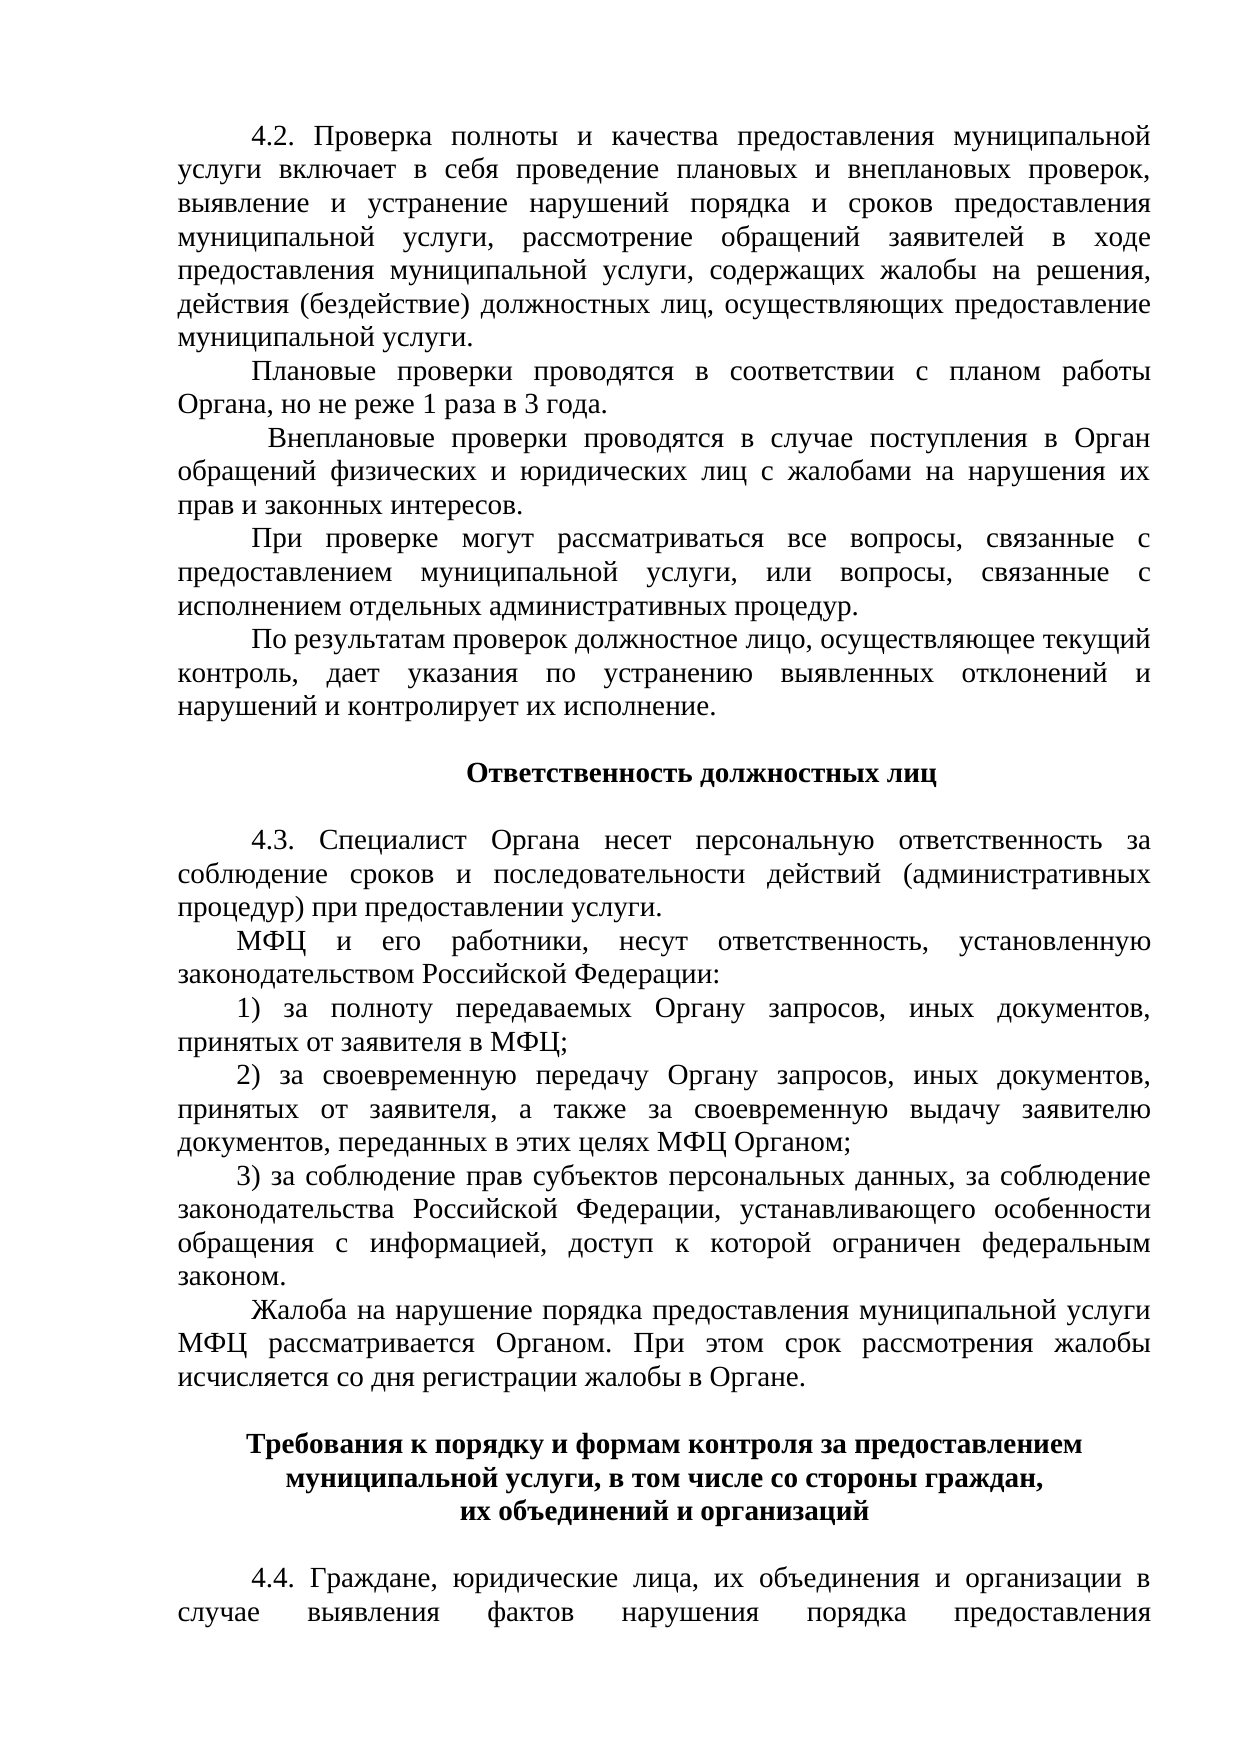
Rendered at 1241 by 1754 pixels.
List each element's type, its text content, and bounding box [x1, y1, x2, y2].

text их объединений и организаций [177, 1493, 1152, 1527]
text 1) за полноту передаваемых Органу запросов, иных документов, принятых от заявителя в МФЦ; [177, 990, 1152, 1057]
text Ответственность должностных лиц [177, 755, 1152, 789]
text 2) за своевременную передачу Органу запросов, иных документов, принятых от заявителя, а также за своевременную выдачу заявителю документов, переданных в этих целях МФЦ Органом; [177, 1057, 1152, 1158]
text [177, 1560, 1152, 1627]
text МФЦ и его работники, несут ответственность, установленную законодательством Российской Федерации: [177, 923, 1152, 990]
text Жалоба на нарушение порядка предоставления муниципальной услуги МФЦ рассматривается Органом. При этом срок рассмотрения жалобы исчисляется со дня регистрации жалобы в Органе. [177, 1292, 1152, 1393]
text Внеплановые проверки проводятся в случае поступления в Орган обращений физических и юридических лиц с жалобами на нарушения их прав и законных интересов. [177, 420, 1152, 521]
text По результатам проверок должностное лицо, осуществляющее текущий контроль, дает указания по устранению выявленных отклонений и нарушений и контролирует их исполнение. [177, 621, 1152, 722]
text 3) за соблюдение прав субъектов персональных данных, за соблюдение законодательства Российской Федерации, устанавливающего особенности обращения с информацией, доступ к которой ограничен федеральным законом. [177, 1158, 1152, 1292]
text 4.2. Проверка полноты и качества предоставления муниципальной услуги включает в себя проведение плановых и внеплановых проверок, выявление и устранение нарушений порядка и сроков предоставления муниципальной услуги, рассмотрение обращений заявителей в ходе предоставления муниципальной услуги, содержащих жалобы на решения, действия (бездействие) должностных лиц, осуществляющих предоставление муниципальной услуги. [177, 118, 1152, 353]
text муниципальной услуги, в том числе со стороны граждан, [177, 1460, 1152, 1493]
text Плановые проверки проводятся в соответствии с планом работы Органа, но не реже 1 раза в 3 года. [177, 353, 1152, 420]
text 4.3. Специалист Органа несет персональную ответственность за соблюдение сроков и последовательности действий (административных процедур) при предоставлении услуги. [177, 822, 1152, 923]
text При проверке могут рассматриваться все вопросы, связанные с предоставлением муниципальной услуги, или вопросы, связанные с исполнением отдельных административных процедур. [177, 521, 1152, 621]
text Требования к порядку и формам контроля за предоставлением [177, 1426, 1152, 1460]
